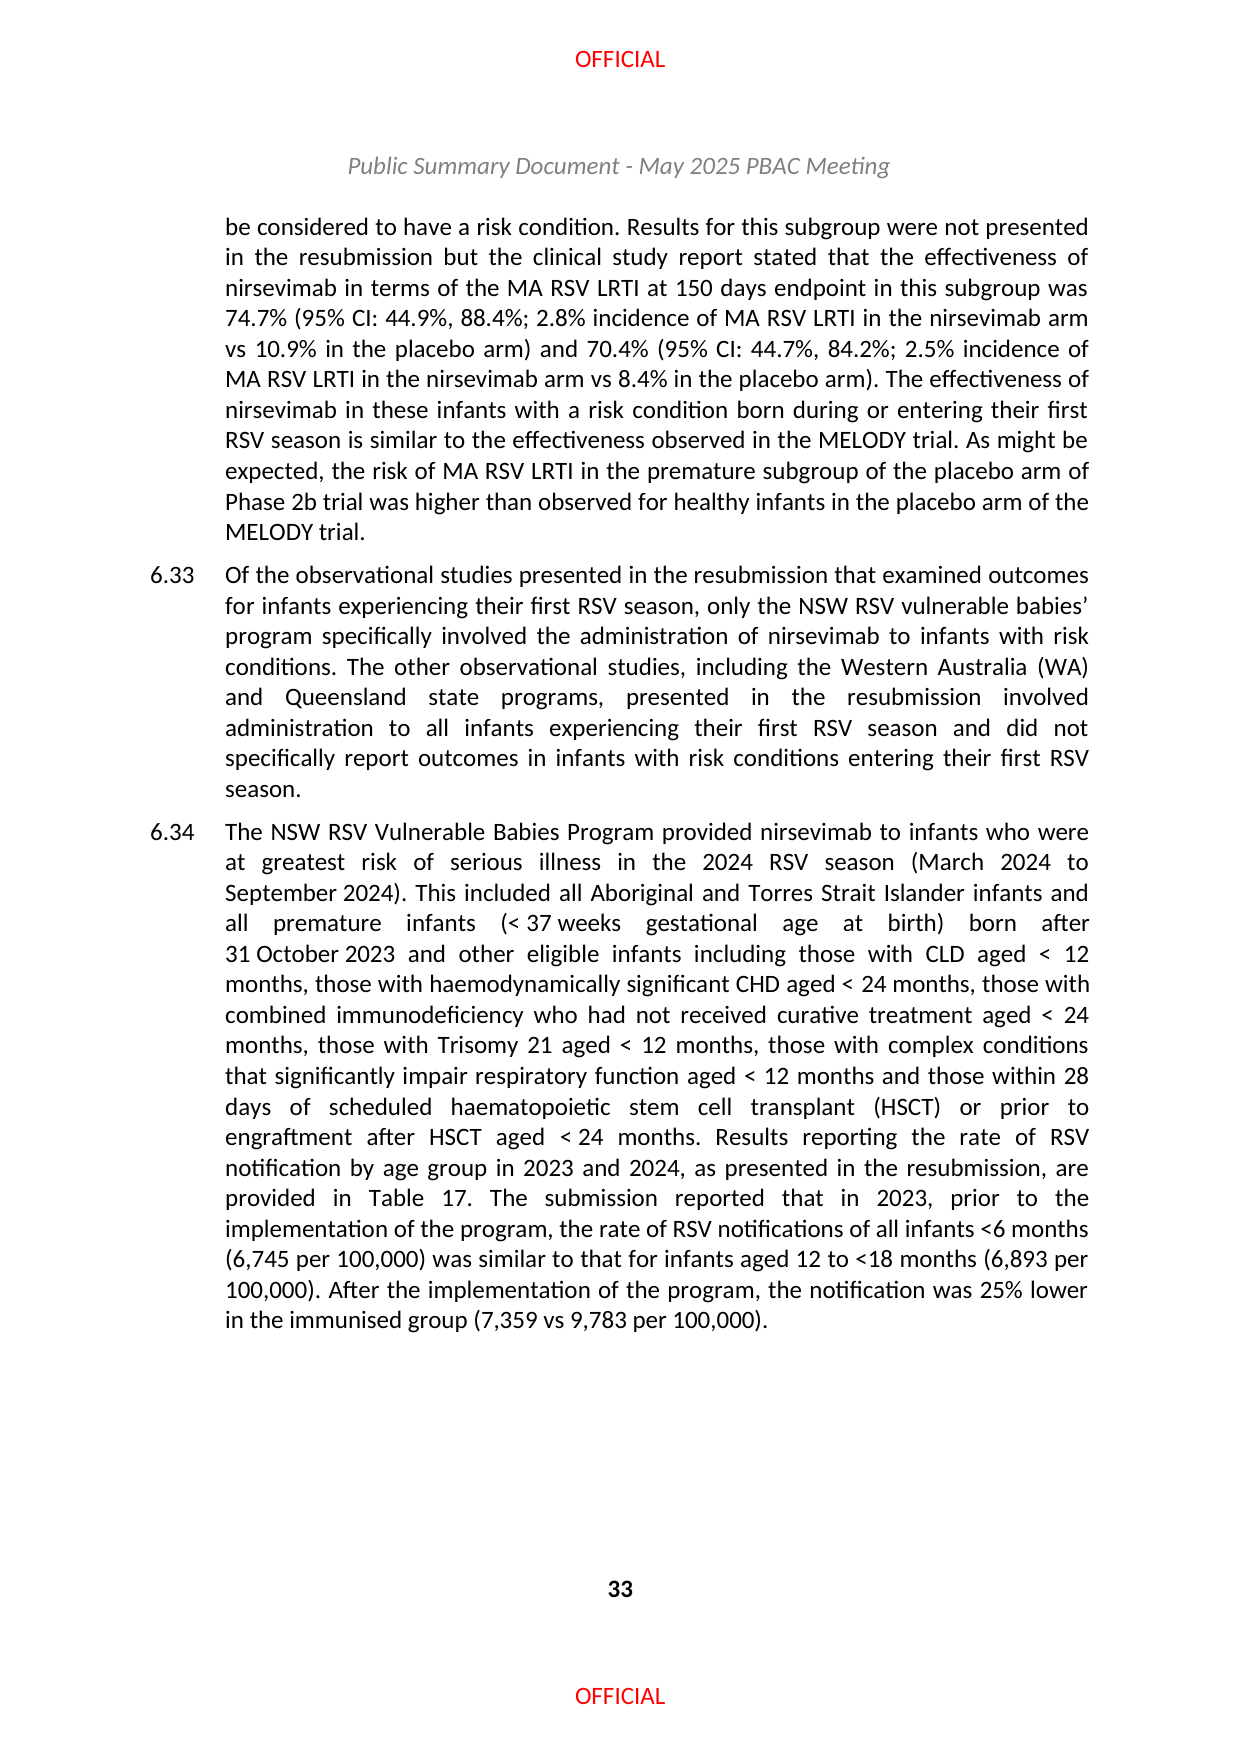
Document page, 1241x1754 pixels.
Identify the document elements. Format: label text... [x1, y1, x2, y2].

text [150, 211, 1090, 547]
text The NSW RSV Vulnerable Babies Program provided nirsevimab to infants who were at greatest risk of serious illness in the 2024 RSV season (March 2024 to September 2024). This included all Aboriginal and Torres Strait Islander infants and all premature infants (< 37 weeks gestational age at birth) born after 31 October 2023 and other eligible infants including those with CLD aged < 12 months, those with haemodynamically significant CHD aged < 24 months, those with combined immunodeficiency who had not received curative treatment aged < 24 months, those with Trisomy 21 aged < 12 months, those with complex conditions that significantly impair respiratory function aged < 12 months and those within 28 days of scheduled haematopoietic stem cell transplant (HSCT) or prior to engraftment after HSCT aged < 24 months. Results reporting the rate of RSV notification by age group in 2023 and 2024, as presented in the resubmission, are provided in Table 17. The submission reported that in 2023, prior to the implementation of the program, the rate of RSV notifications of all infants <6 months (6,745 per 100,000) was similar to that for infants aged 12 to <18 months (6,893 per 100,000). After the implementation of the program, the notification was 25% lower in the immunised group (7,359 vs 9,783 per 100,000). [150, 816, 1090, 1335]
text Of the observational studies presented in the resubmission that examined outcomes for infants experiencing their first RSV season, only the NSW RSV vulnerable babies’ program specifically involved the administration of nirsevimab to infants with risk conditions. The other observational studies, including the Western Australia (WA) and Queensland state programs, presented in the resubmission involved administration to all infants experiencing their first RSV season and did not specifically report outcomes in infants with risk conditions entering their first RSV season. [150, 559, 1090, 803]
